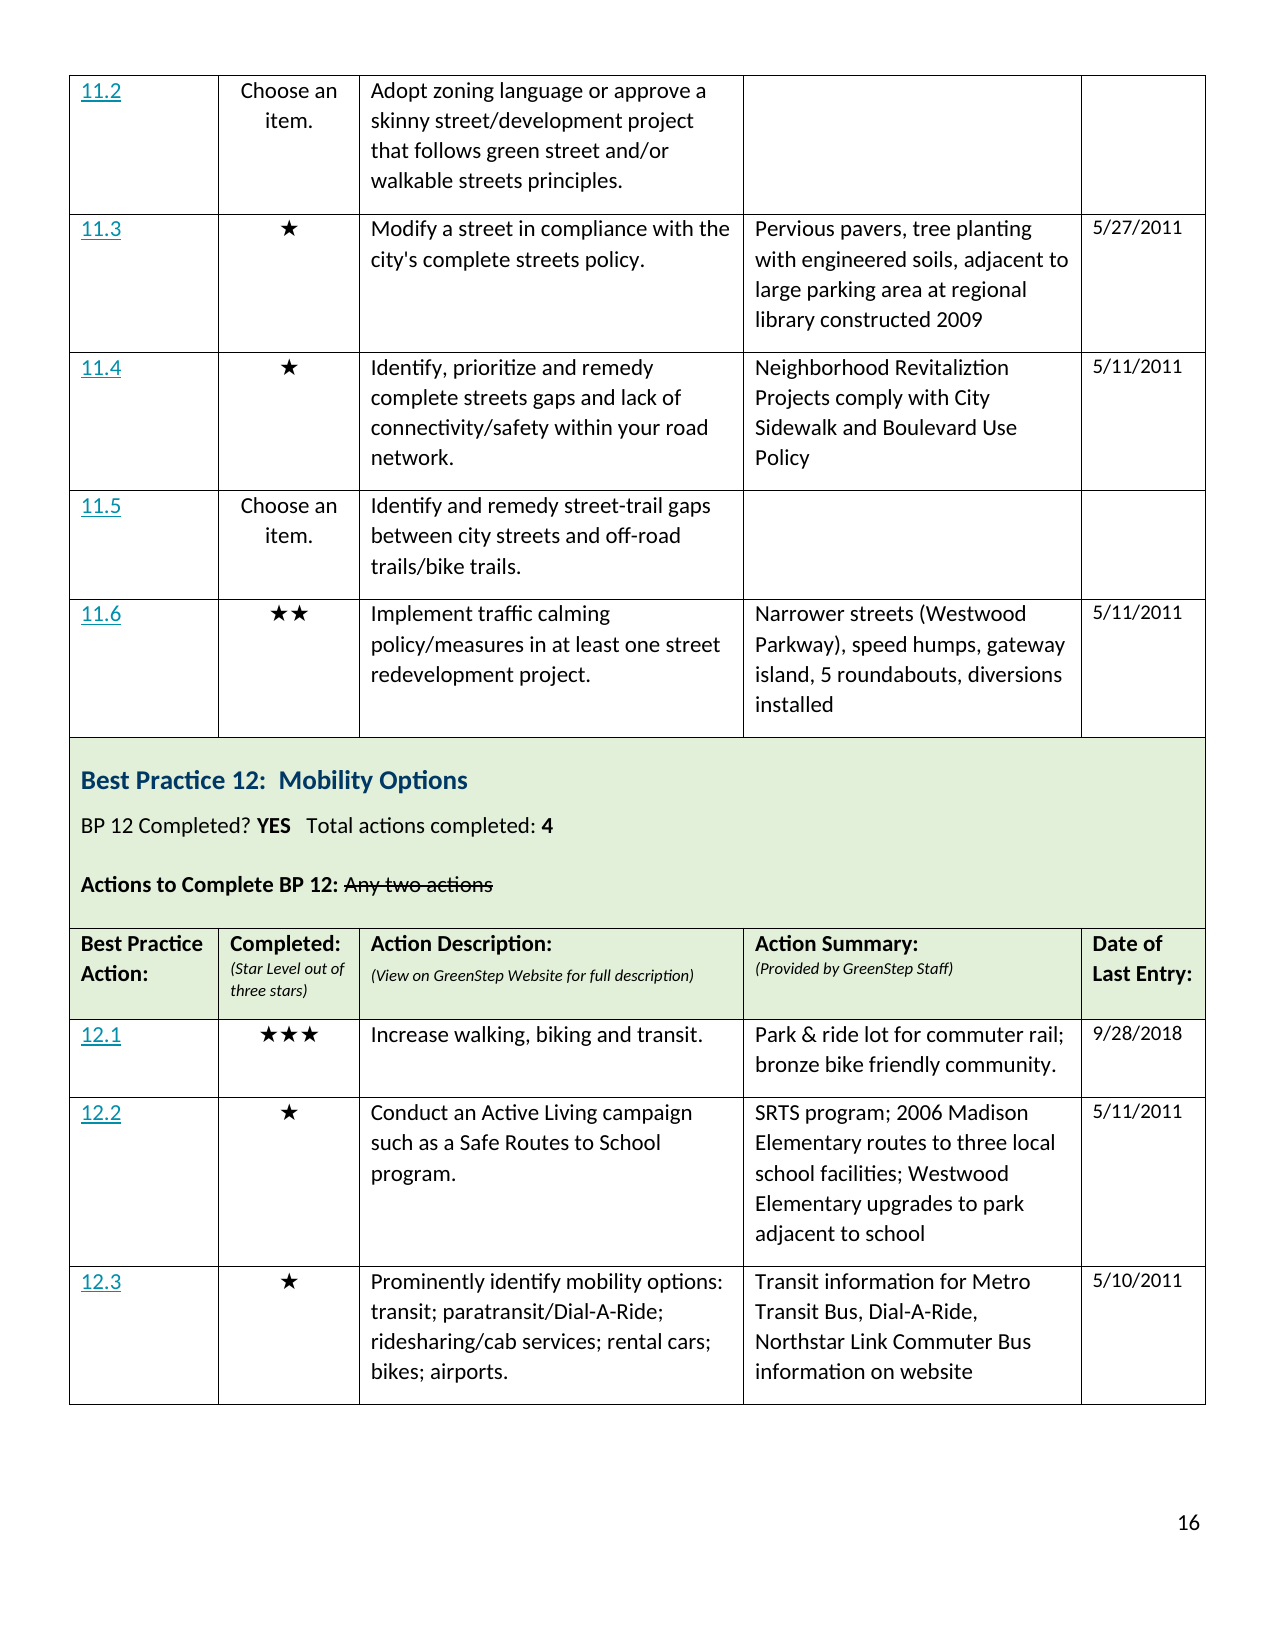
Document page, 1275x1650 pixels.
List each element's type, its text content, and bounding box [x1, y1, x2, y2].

table_cell Increase walking, biking and transit. [360, 1020, 743, 1097]
table_cell [219, 1267, 359, 1404]
table_cell 11.6 [70, 600, 218, 737]
table_cell [1082, 491, 1205, 598]
table_cell 12.3 [70, 1267, 218, 1404]
table_cell [219, 1020, 359, 1097]
table_cell 5/11/2011 [1082, 600, 1205, 737]
table_cell 11.5 [70, 491, 218, 598]
table_cell 12.2 [70, 1098, 218, 1266]
table_cell 12.1 [70, 1020, 218, 1097]
table_cell Modify a street in compliance with the city's complete streets policy. [360, 215, 743, 352]
table_cell 11.3 [70, 215, 218, 352]
table_cell Adopt zoning language or approve a skinny street/development project that follows green street and/or walkable streets principles. [360, 76, 743, 213]
table_cell Completed: (Star Level out of three stars) [219, 929, 359, 1019]
table_cell [219, 600, 359, 737]
table_cell Transit information for Metro Transit Bus, Dial-A-Ride, Northstar Link Commuter Bus information on website [744, 1267, 1081, 1404]
table_cell [219, 215, 359, 352]
table_cell Action Description: (View on GreenStep Website for full description) [360, 929, 743, 1019]
table_cell 11.2 [70, 76, 218, 213]
table_cell Park & ride lot for commuter rail; bronze bike friendly community. [744, 1020, 1081, 1097]
table_cell 11.4 [70, 353, 218, 490]
table_cell Date of Last Entry: [1082, 929, 1205, 1019]
table_cell 5/11/2011 [1082, 1098, 1205, 1266]
table_cell [219, 1098, 359, 1266]
table_cell [219, 76, 359, 213]
table_cell SRTS program; 2006 Madison Elementary routes to three local school facilities; Westwood Elementary upgrades to park adjacent to school [744, 1098, 1081, 1266]
table_cell [744, 491, 1081, 598]
table_cell Neighborhood Revitaliztion Projects comply with City Sidewalk and Boulevard Use Policy [744, 353, 1081, 490]
table_cell 5/10/2011 [1082, 1267, 1205, 1404]
table_cell 5/27/2011 [1082, 215, 1205, 352]
table_cell Identify and remedy street-trail gaps between city streets and off-road trails/bike trails. [360, 491, 743, 598]
table_cell Prominently identify mobility options: transit; paratransit/Dial-A-Ride; ridesharing/cab services; rental cars; bikes; airports. [360, 1267, 743, 1404]
table_cell Narrower streets (Westwood Parkway), speed humps, gateway island, 5 roundabouts, diversions installed [744, 600, 1081, 737]
table_cell Identify, prioritize and remedy complete streets gaps and lack of connectivity/safety within your road network. [360, 353, 743, 490]
table_cell [219, 491, 359, 598]
table_cell Implement traffic calming policy/measures in at least one street redevelopment project. [360, 600, 743, 737]
table_cell 9/28/2018 [1082, 1020, 1205, 1097]
table_cell Action Summary: (Provided by GreenStep Staff) [744, 929, 1081, 1019]
table_cell Best Practice 12: Mobility Options BP 12 Completed? Total actions completed: Actions to Complete BP 12: Any two actions [70, 738, 1205, 928]
table_cell Conduct an Active Living campaign such as a Safe Routes to School program. [360, 1098, 743, 1266]
table_cell 5/11/2011 [1082, 353, 1205, 490]
table_cell Best Practice Action: [70, 929, 218, 1019]
table_cell Pervious pavers, tree planting with engineered soils, adjacent to large parking area at regional library constructed 2009 [744, 215, 1081, 352]
table_cell [1082, 76, 1205, 213]
table_cell [219, 353, 359, 490]
table_cell [744, 76, 1081, 213]
